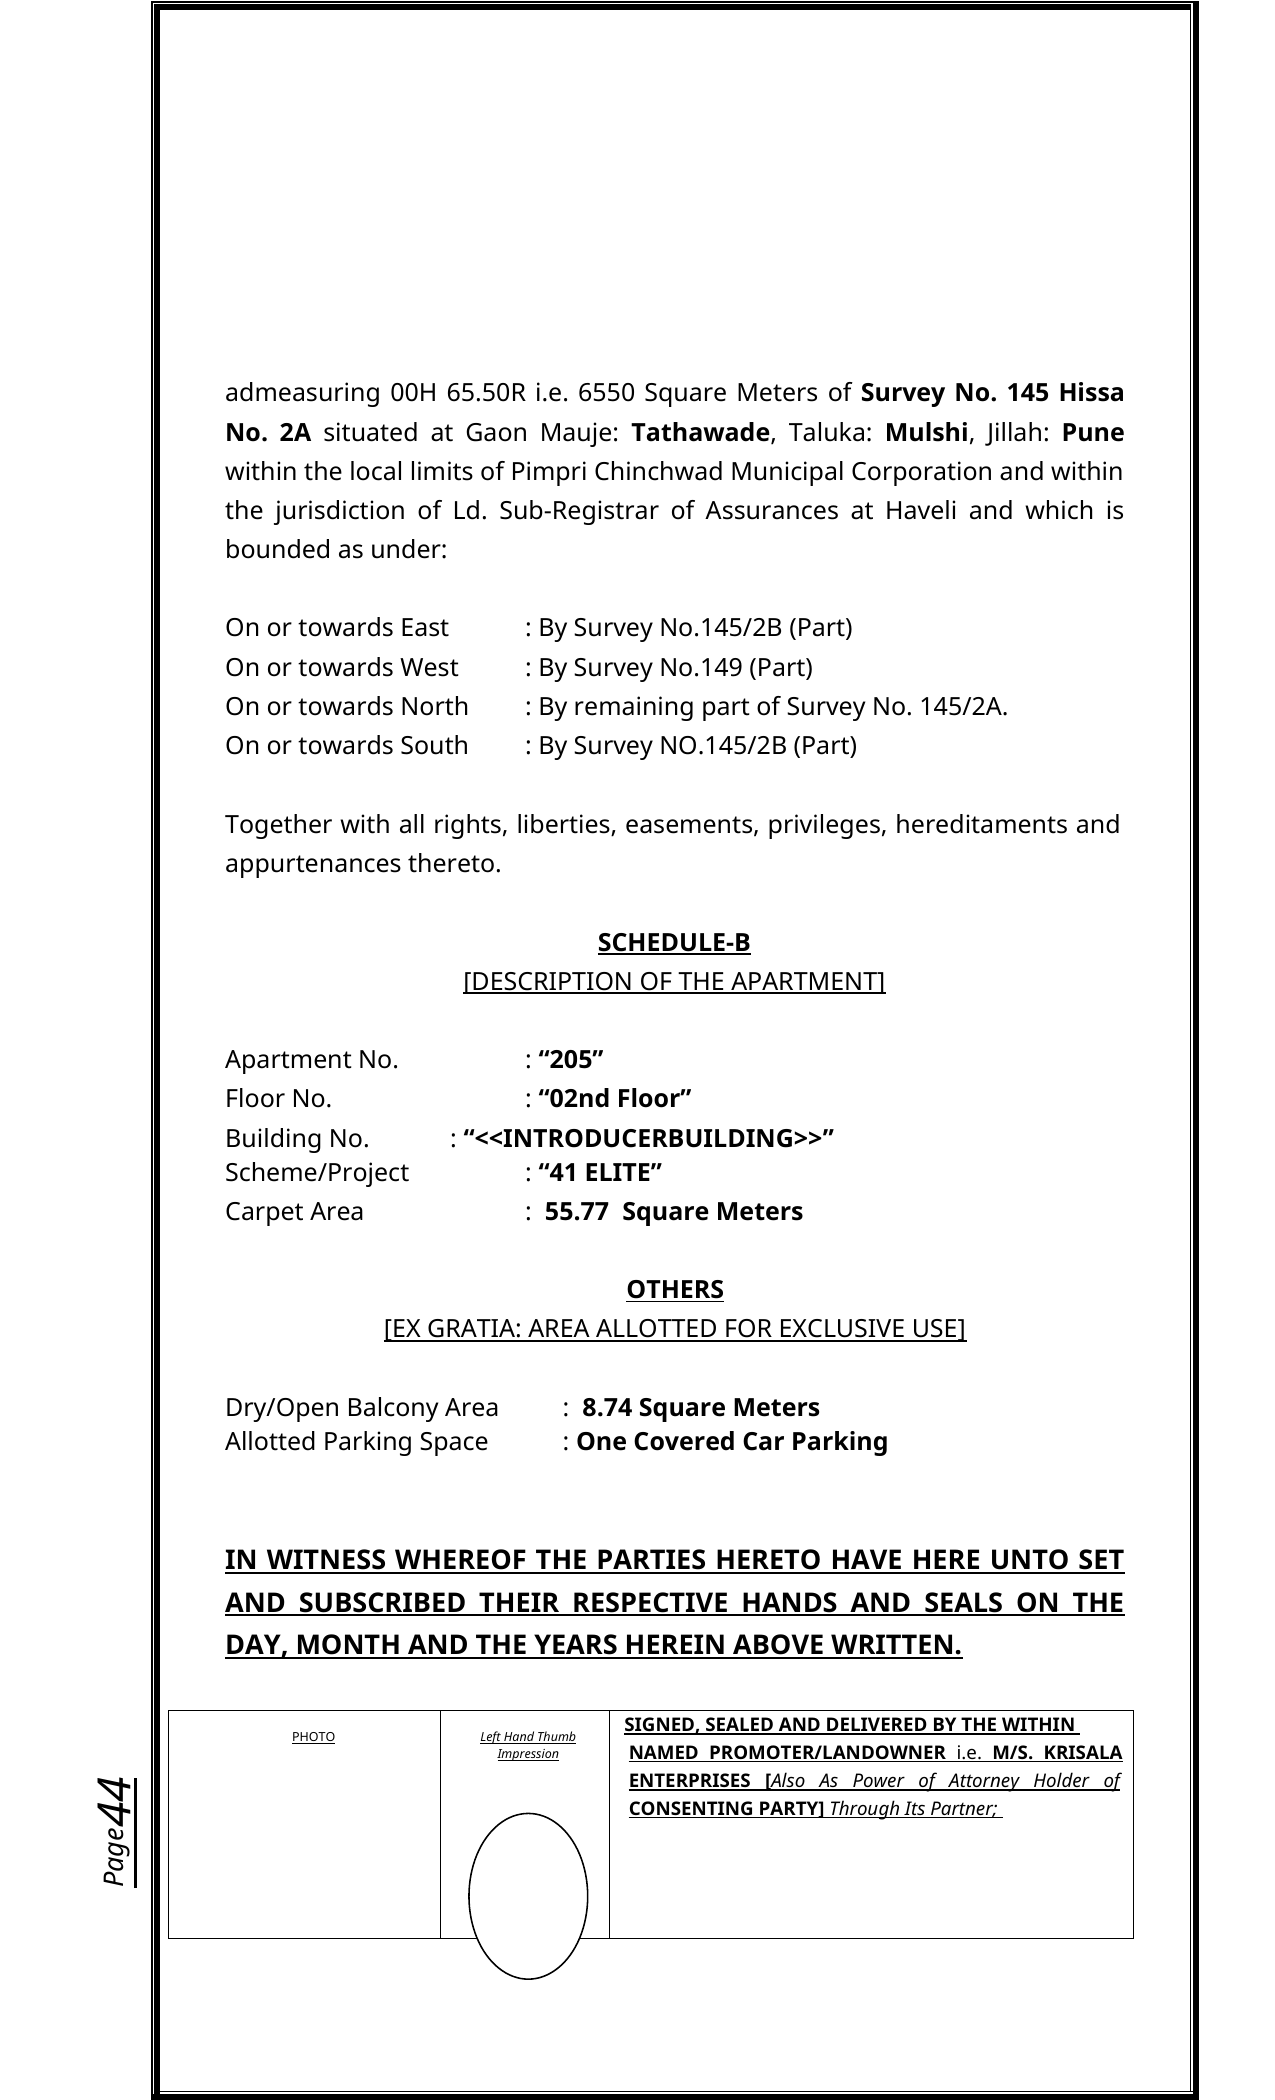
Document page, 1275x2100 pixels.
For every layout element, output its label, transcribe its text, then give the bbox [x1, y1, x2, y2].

text IN WITNESS WHEREOF THE PARTIES HERETO HAVE HERE UNTO SET AND SUBSCRIBED THEIR RESPECTIVE HANDS AND SEALS ON THE DAY, MONTH AND THE YEARS HEREIN ABOVE WRITTEN. [225, 1541, 1125, 1572]
text [DESCRIPTION OF THE APARTMENT] [225, 963, 1124, 998]
text On or towards East : By Survey No.145/2B (Part) [225, 610, 1125, 644]
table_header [441, 1711, 609, 1938]
text [EX GRATIA: AREA ALLOTTED FOR EXCLUSIVE USE] [225, 1311, 1125, 1345]
text Floor No. : “02nd Floor” [225, 1081, 1125, 1115]
text Together with all rights, liberties, easements, privileges, hereditaments and appurtenances thereto. [225, 807, 1122, 880]
text Dry/Open Balcony Area : 8.74 Square Meters [225, 1389, 1125, 1423]
text Allotted Parking Space : One Covered Car Parking [225, 1423, 1125, 1457]
text On or towards West : By Survey No.149 (Part) [225, 649, 1125, 683]
text On or towards South : By Survey NO.145/2B (Part) [225, 727, 1125, 762]
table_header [610, 1711, 1133, 1938]
text IN WITNESS WHEREOF THE PARTIES HERETO HAVE HERE UNTO SET AND SUBSCRIBED THEIR RESPECTIVE HANDS AND SEALS ON THE DAY, MONTH AND THE YEARS HEREIN ABOVE WRITTEN. [225, 1574, 1125, 1614]
table_header PHOTO [169, 1711, 440, 1938]
text Building No. : “<<INTRODUCERBUILDING>>” [225, 1120, 1125, 1154]
text IN WITNESS WHEREOF THE PARTIES HERETO HAVE HERE UNTO SET AND SUBSCRIBED THEIR RESPECTIVE HANDS AND SEALS ON THE DAY, MONTH AND THE YEARS HEREIN ABOVE WRITTEN. [225, 1616, 1125, 1662]
text OTHERS [225, 1272, 1125, 1306]
text SCHEDULE-B [225, 924, 1124, 958]
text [225, 375, 1125, 566]
text Carpet Area : 55.77 Square Meters [225, 1193, 1125, 1227]
text On or towards North : By remaining part of Survey No. 145/2A. [225, 688, 1125, 722]
text Apartment No. : “205” [225, 1042, 1125, 1076]
text Scheme/Project : “41 ELITE” [225, 1154, 1125, 1188]
